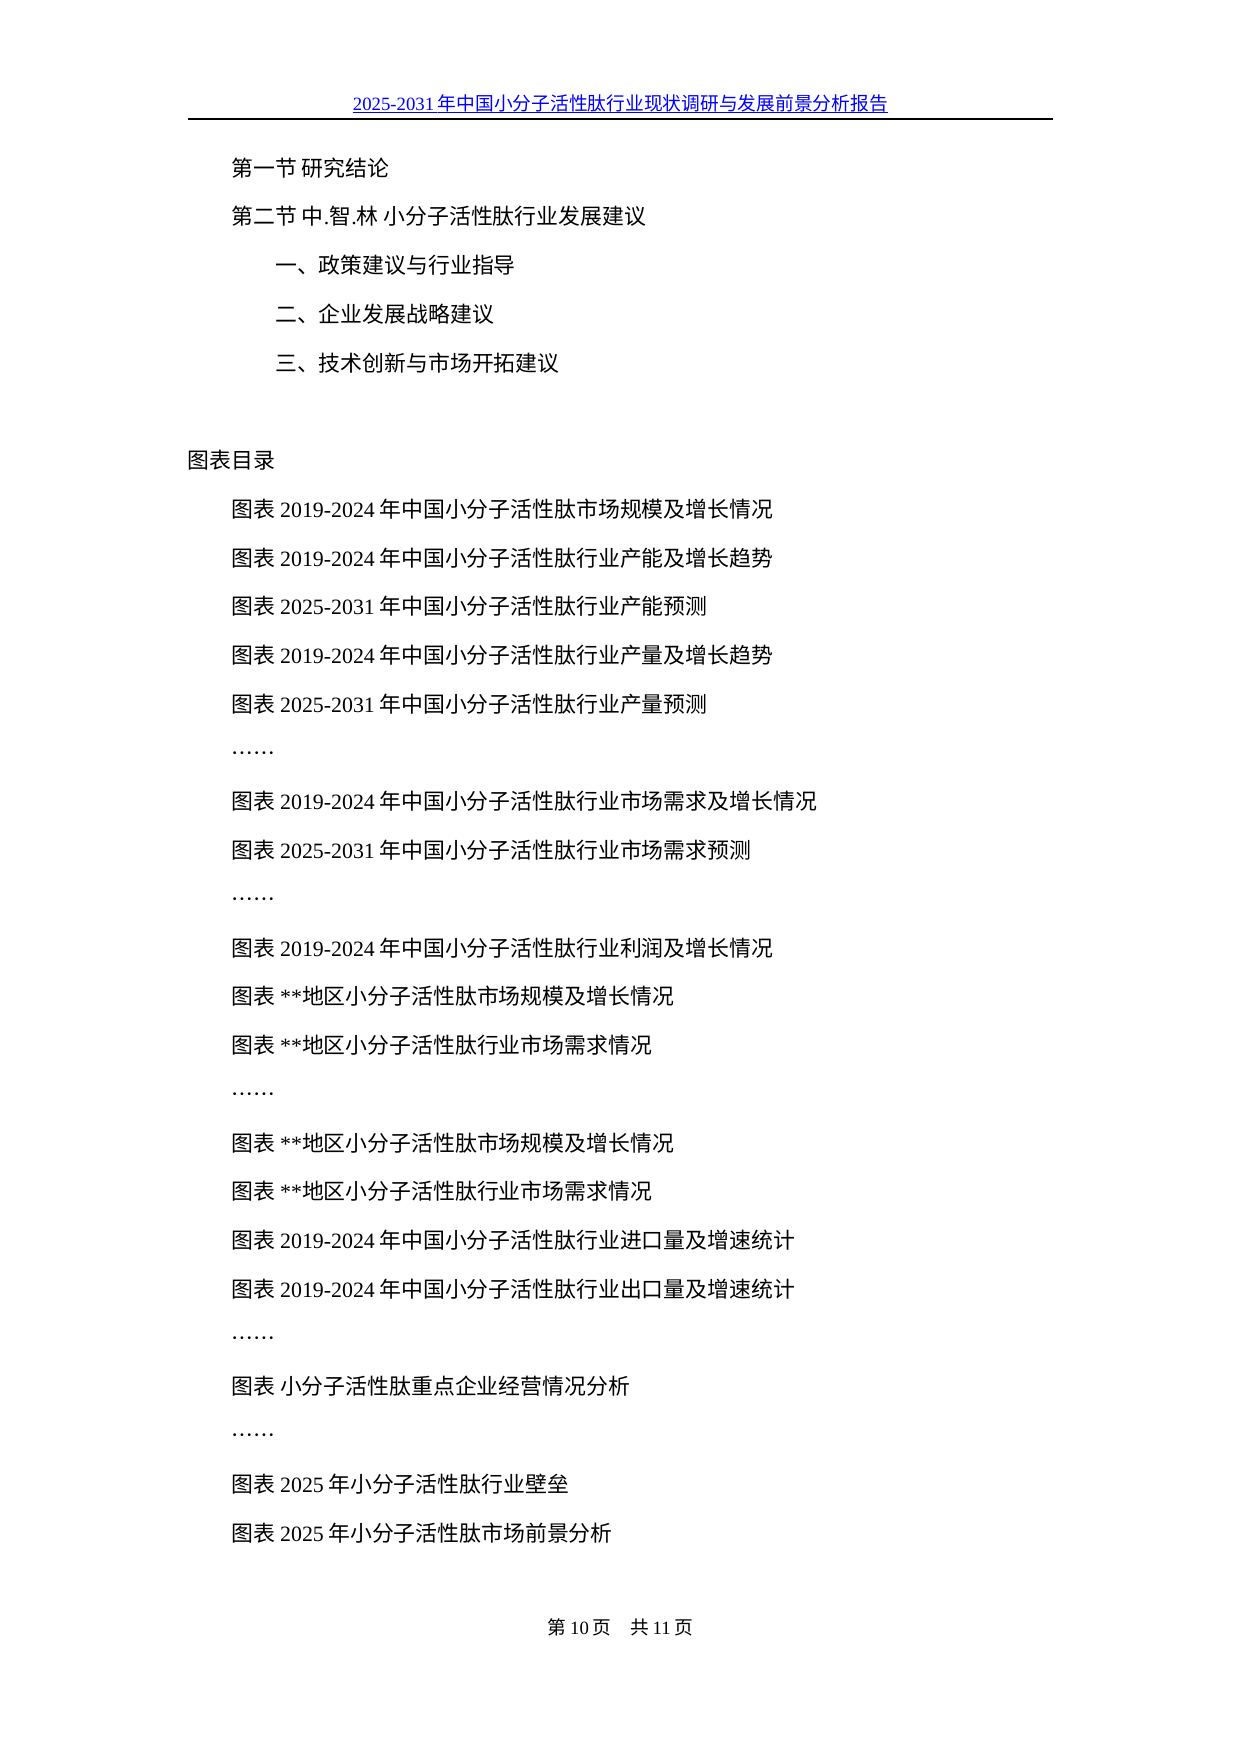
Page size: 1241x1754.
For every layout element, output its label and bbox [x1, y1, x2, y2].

text [187, 150, 1053, 1548]
